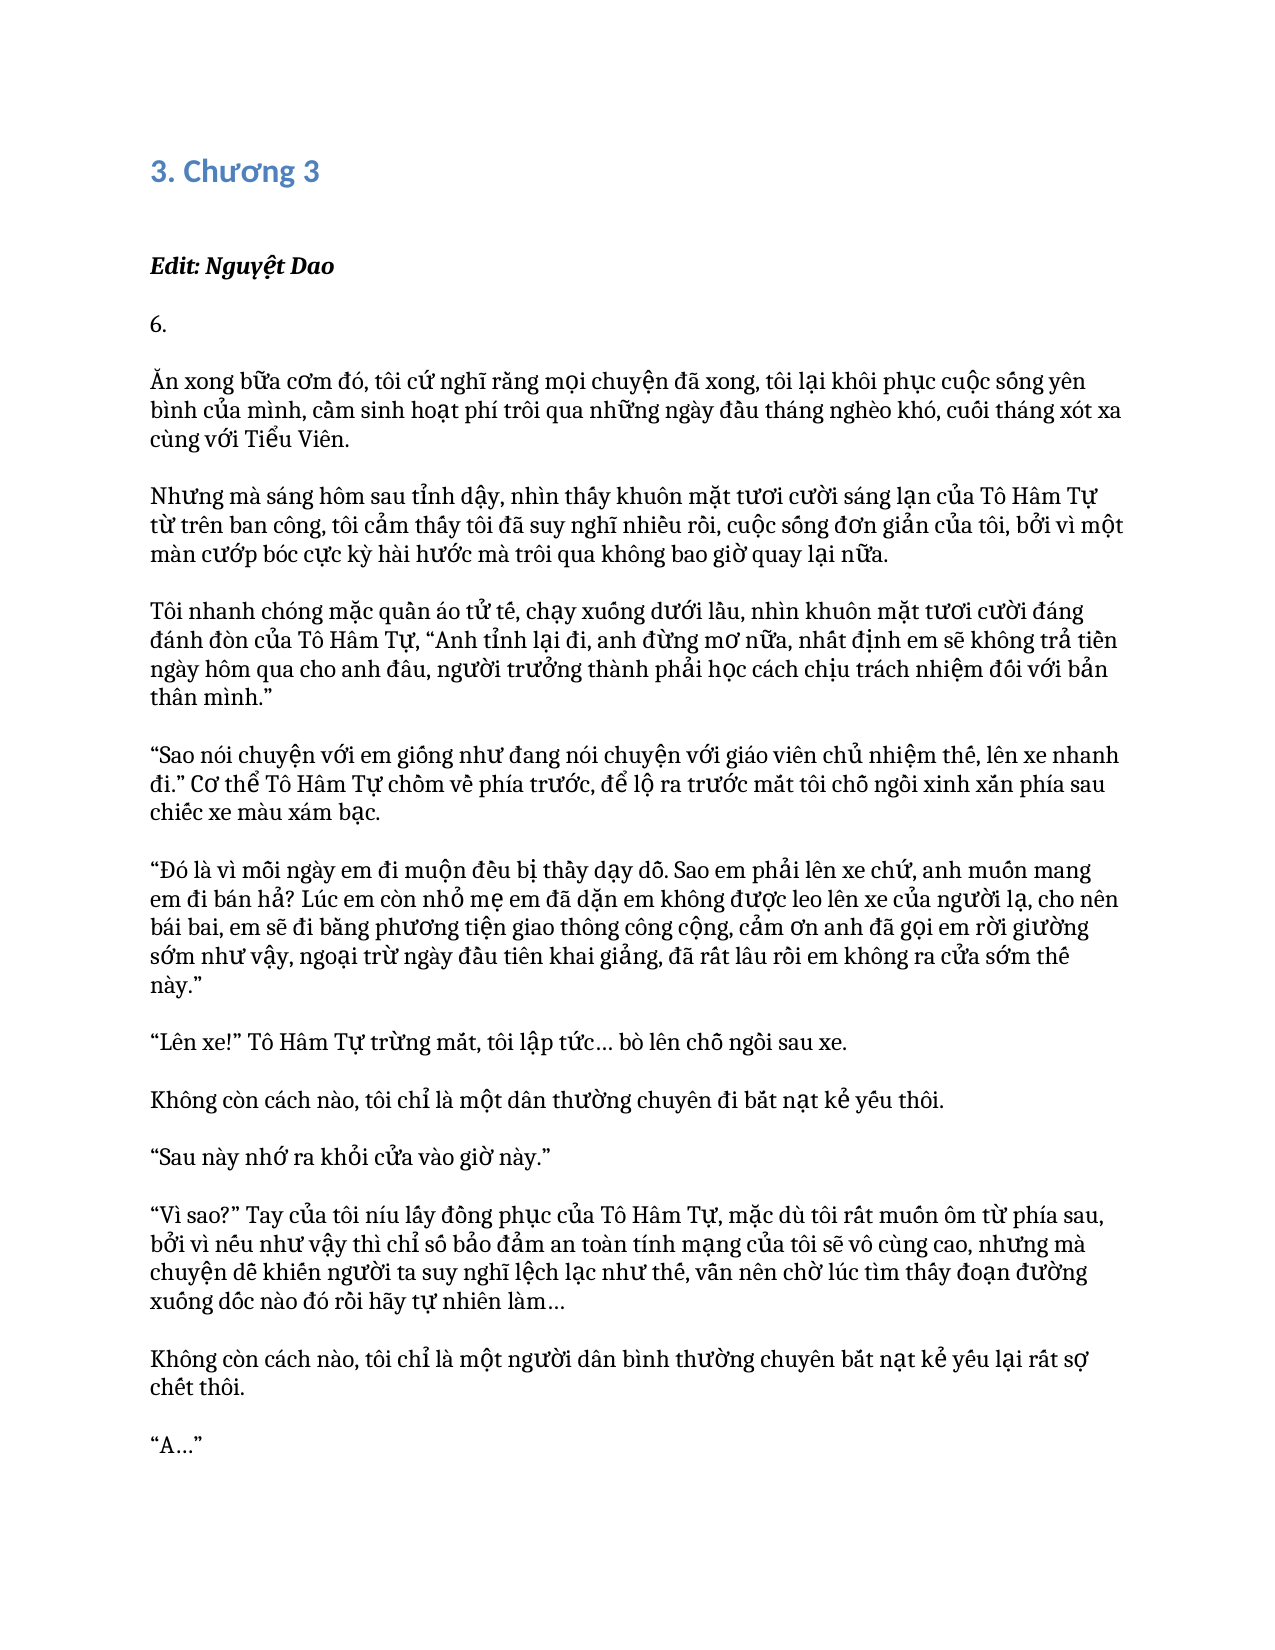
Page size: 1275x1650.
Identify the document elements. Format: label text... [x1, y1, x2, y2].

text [150, 194, 1125, 1488]
subtitle 3. Chương 3 [150, 150, 1125, 191]
